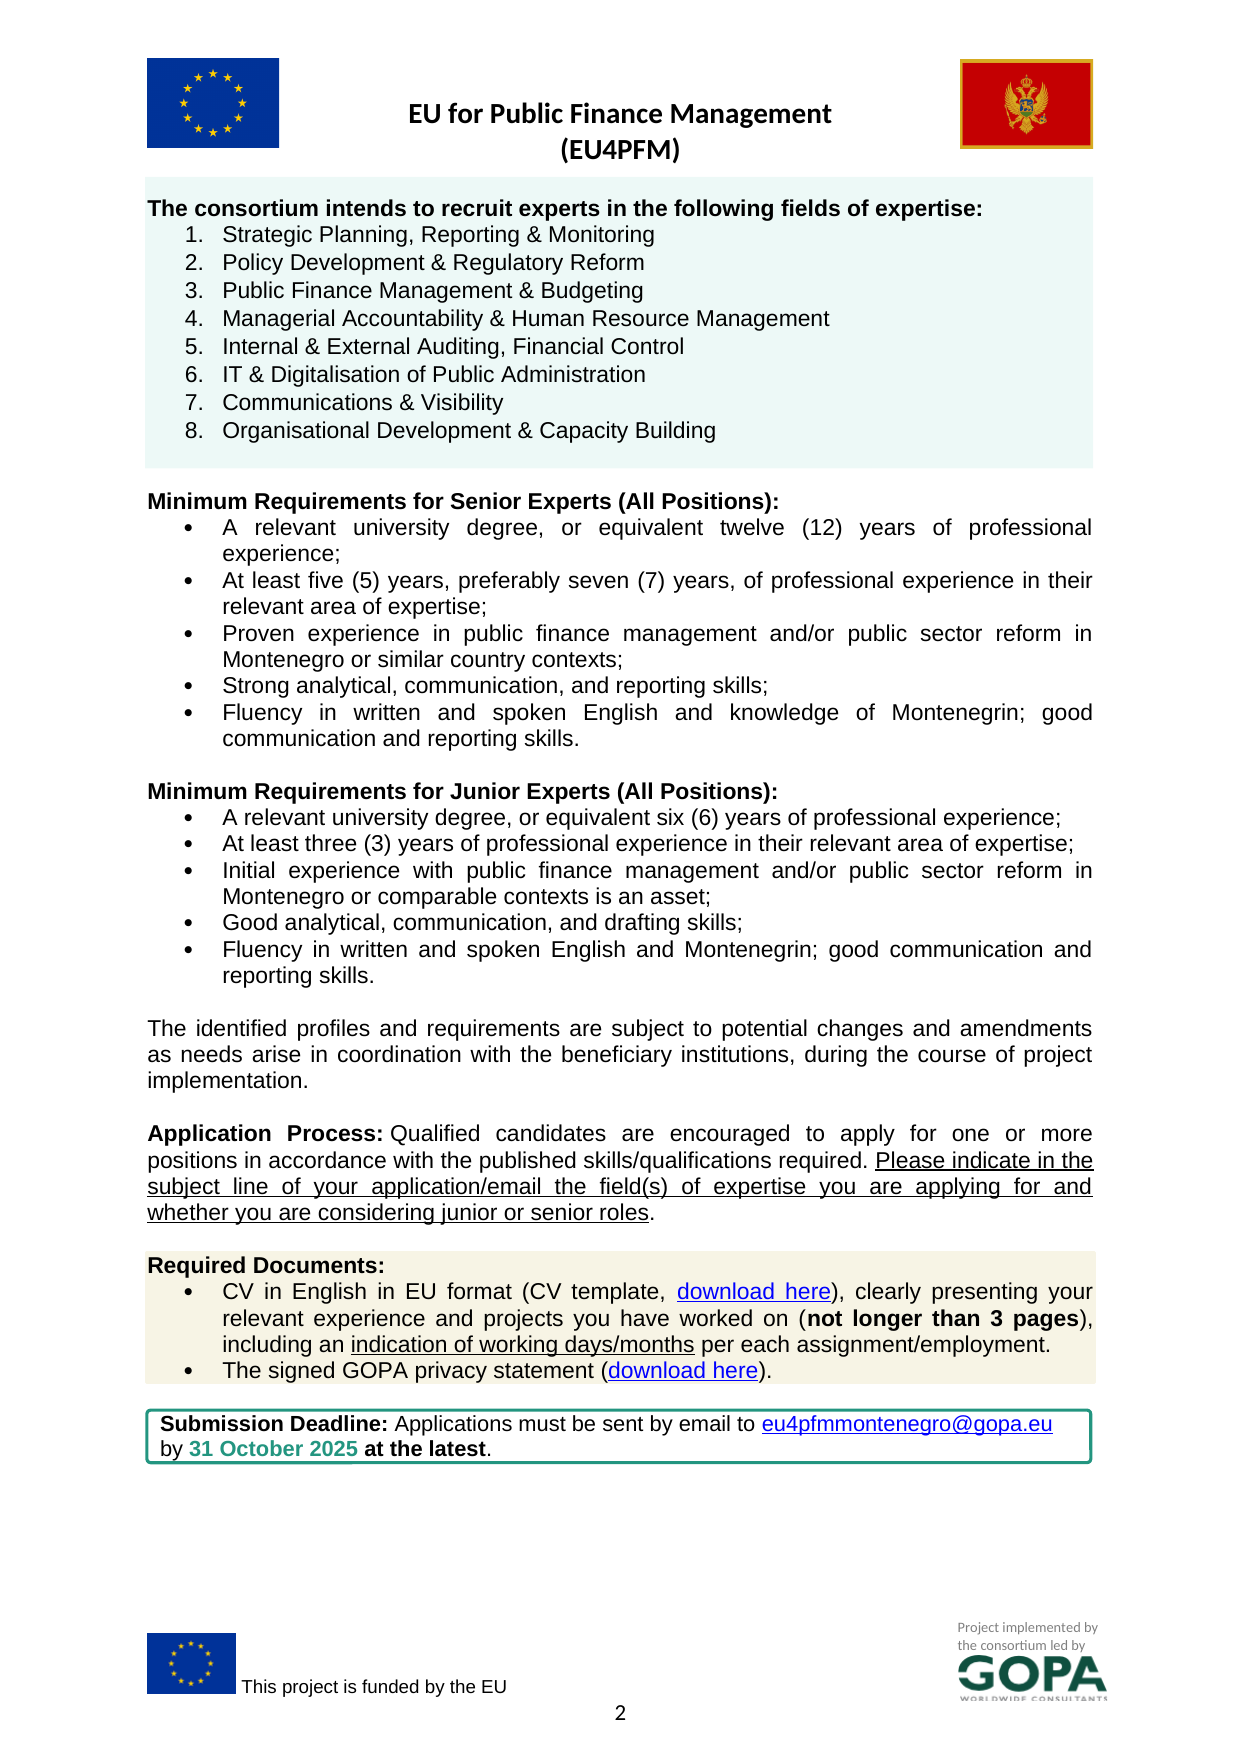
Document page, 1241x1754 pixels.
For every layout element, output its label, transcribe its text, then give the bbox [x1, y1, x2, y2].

text Required Documents: [147, 1252, 1093, 1278]
text Minimum Requirements for Junior Experts (All Positions): [147, 778, 1093, 804]
list At least three (3) years of professional experience in their relevant area of expertise; [184, 830, 1093, 857]
list A relevant university degree, or equivalent twelve (12) years of professional experience; [184, 514, 1093, 567]
list Good analytical, communication, and drafting skills; [184, 909, 1093, 936]
picture [147, 58, 280, 148]
list Proven experience in public finance management and/or public sector reform in Montenegro or similar country contexts; [184, 619, 1093, 672]
list Public Finance Management & Budgeting [184, 277, 1093, 303]
list Fluency in written and spoken English and knowledge of Montenegrin; good communication and reporting skills. [184, 698, 1093, 751]
list Internal & External Auditing, Financial Control [184, 333, 1093, 359]
list Strong analytical, communication, and reporting skills; [184, 672, 1093, 698]
list Initial experience with public finance management and/or public sector reform in Montenegro or comparable contexts is an asset; [184, 857, 1093, 909]
picture [960, 59, 1094, 149]
text Application Process: Qualified candidates are encouraged to apply for one or more positions in accordance with the published skills/qualifications required. Please indicate in the subject line of your application/email the field(s) of expertise you are applying for and whether you are considering junior or senior roles. [147, 1197, 1093, 1226]
list Fluency in written and spoken English and Montenegrin; good communication and reporting skills. [184, 936, 1093, 988]
list CV in English in EU format (CV template, download here), clearly presenting your relevant experience and projects you have worked on (not longer than 3 pages), including an indication of working days/months per each assignment/employment. [184, 1278, 1093, 1357]
list A relevant university degree, or equivalent six (6) years of professional experience; [184, 804, 1093, 830]
list Organisational Development & Capacity Building [184, 417, 1093, 443]
picture [147, 1633, 236, 1694]
text Minimum Requirements for Senior Experts (All Positions): [147, 488, 1093, 514]
list At least five (5) years, preferably seven (7) years, of professional experience in their relevant area of expertise; [184, 567, 1093, 619]
list Policy Development & Regulatory Reform [184, 249, 1093, 276]
list Managerial Accountability & Human Resource Management [184, 305, 1093, 331]
text Application Process: Qualified candidates are encouraged to apply for one or more positions in accordance with the published skills/qualifications required. Please indicate in the subject line of your application/email the field(s) of expertise you are applying for and whether you are considering junior or senior roles. [147, 1120, 1093, 1196]
list Strategic Planning, Reporting & Monitoring [184, 221, 1093, 248]
list The signed GOPA privacy statement (download here). [184, 1357, 1093, 1384]
list Communications & Visibility [184, 389, 1093, 415]
text The identified profiles and requirements are subject to potential changes and amendments as needs arise in coordination with the beneficiary institutions, during the course of project implementation. [147, 1015, 1093, 1094]
list IT & Digitalisation of Public Administration [184, 361, 1093, 387]
